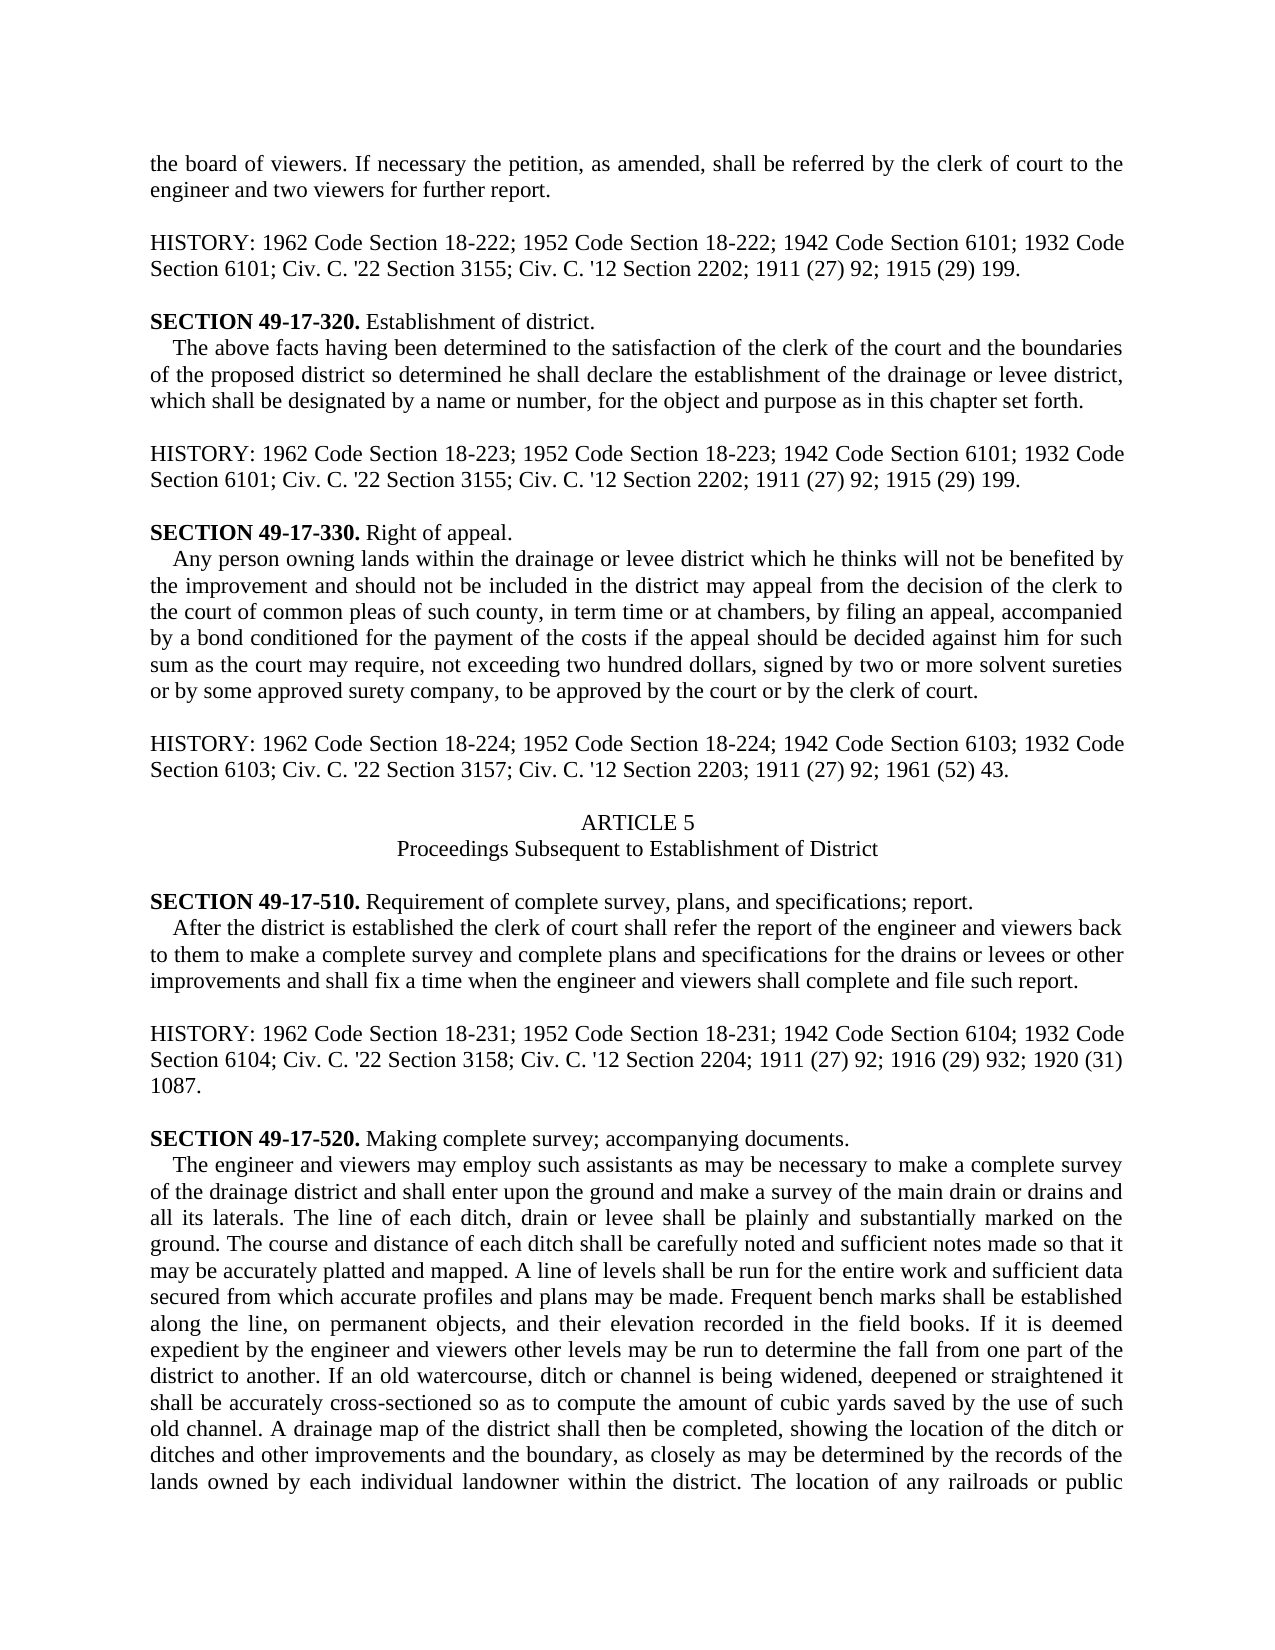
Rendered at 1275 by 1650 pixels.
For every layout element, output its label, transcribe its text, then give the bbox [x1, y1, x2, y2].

text HISTORY: 1962 Code Section 18-222; 1952 Code Section 18-222; 1942 Code Section 6101; 1932 Code Section 6101; Civ. C. '22 Section 3155; Civ. C. '12 Section 2202; 1911 (27) 92; 1915 (29) 199. [150, 229, 1125, 282]
text After the district is established the clerk of court shall refer the report of the engineer and viewers back to them to make a complete survey and complete plans and specifications for the drains or levees or other improvements and shall fix a time when the engineer and viewers shall complete and file such report. [150, 914, 1125, 993]
text SECTION 49-17-320. Establishment of district. [150, 308, 1125, 334]
text The above facts having been determined to the satisfaction of the clerk of the court and the boundaries of the proposed district so determined he shall declare the establishment of the drainage or levee district, which shall be designated by a name or number, for the object and purpose as in this chapter set forth. [150, 334, 1125, 413]
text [150, 1151, 1125, 1494]
text ARTICLE 5 [150, 809, 1125, 835]
text Proceedings Subsequent to Establishment of District [150, 835, 1125, 862]
text Any person owning lands within the drainage or levee district which he thinks will not be benefited by the improvement and should not be included in the district may appeal from the decision of the clerk to the court of common pleas of such county, in term time or at chambers, by filing an appeal, accompanied by a bond conditioned for the payment of the costs if the appeal should be decided against him for such sum as the court may require, not exceeding two hundred dollars, signed by two or more solvent sureties or by some approved surety company, to be approved by the court or by the clerk of court. [150, 545, 1125, 703]
text HISTORY: 1962 Code Section 18-223; 1952 Code Section 18-223; 1942 Code Section 6101; 1932 Code Section 6101; Civ. C. '22 Section 3155; Civ. C. '12 Section 2202; 1911 (27) 92; 1915 (29) 199. [150, 440, 1125, 493]
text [150, 150, 1125, 203]
text SECTION 49-17-510. Requirement of complete survey, plans, and specifications; report. [150, 888, 1125, 914]
text SECTION 49-17-520. Making complete survey; accompanying documents. [150, 1125, 1125, 1151]
text HISTORY: 1962 Code Section 18-231; 1952 Code Section 18-231; 1942 Code Section 6104; 1932 Code Section 6104; Civ. C. '22 Section 3158; Civ. C. '12 Section 2204; 1911 (27) 92; 1916 (29) 932; 1920 (31) 1087. [150, 1020, 1125, 1099]
text HISTORY: 1962 Code Section 18-224; 1952 Code Section 18-224; 1942 Code Section 6103; 1932 Code Section 6103; Civ. C. '22 Section 3157; Civ. C. '12 Section 2203; 1911 (27) 92; 1961 (52) 43. [150, 730, 1125, 782]
text SECTION 49-17-330. Right of appeal. [150, 519, 1125, 545]
